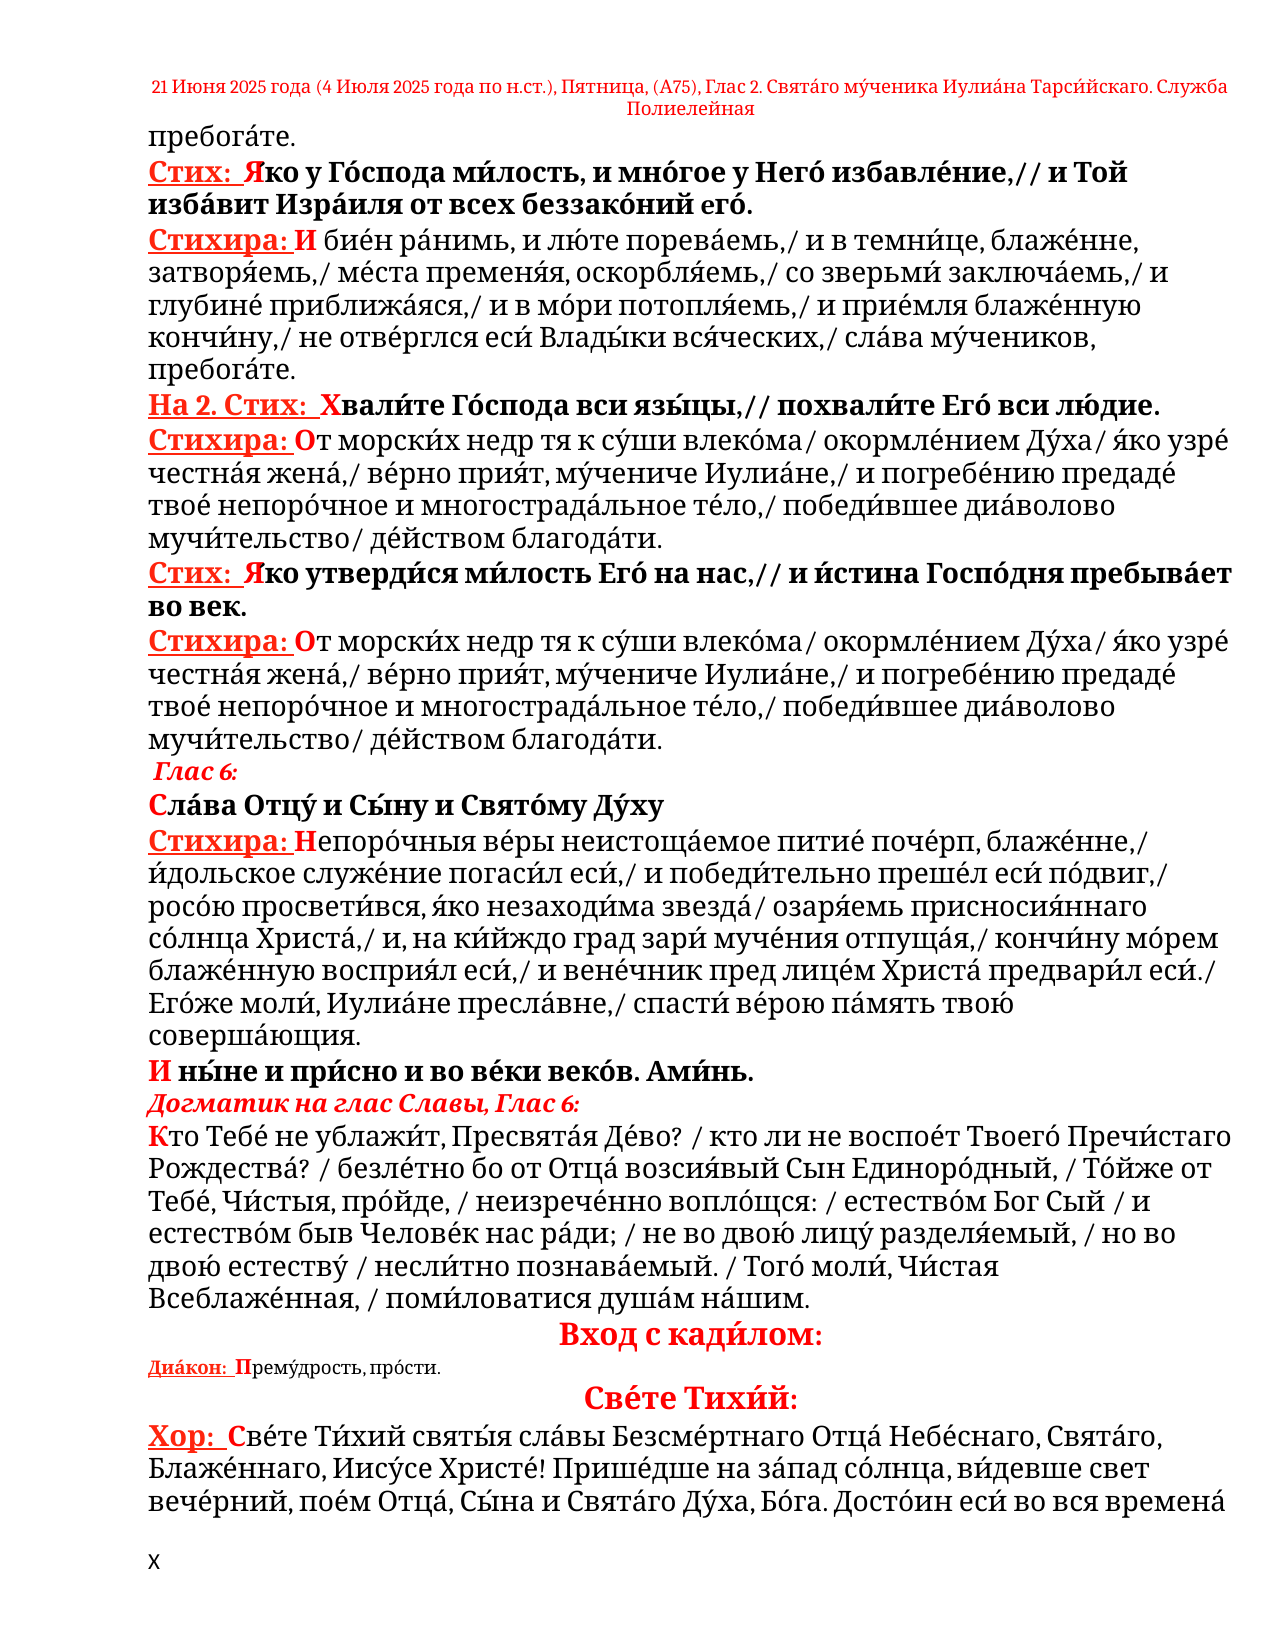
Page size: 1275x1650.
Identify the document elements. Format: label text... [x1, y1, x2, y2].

text Стих: Я́ко у Го́спода ми́лость, и мно́гое у Него́ избавле́ние,// и Той изба́вит Изра́иля от всех беззако́ний eго́. [148, 221, 1233, 286]
text На 2. Стих: Хвали́те Го́спода вси язы́цы,// похвали́те Его́ вси лю́дие. [148, 454, 1233, 487]
text Све́те Тихи́й: [148, 1446, 1233, 1482]
text Догматик на глас Славы, Глас 6: [148, 1155, 1233, 1184]
text Стихира: От морски́х недр тя к су́ши влеко́ма/ окормле́нием Ду́ха/ я́ко узре́ честна́я жена́,/ ве́рно прия́т, му́чениче Иулиа́не,/ и погребе́нию предаде́ твое́ непоро́чное и многострада́льное те́ло,/ победи́вшее диа́волово мучи́тельство/ де́йством благода́ти. [148, 690, 1233, 821]
text Диа́кон: Прему́дрость, про́сти. [148, 1420, 1233, 1444]
text Глас 6: [148, 823, 1233, 852]
text Вход с кади́лом: [148, 1382, 1233, 1418]
text Стихира: Непоро́чныя ве́ры неистоща́емое питие́ поче́рп, блаже́нне,/ и́дольское служе́ние погаси́л еси́,/ и победи́тельно преше́л еси́ по́двиг,/ росо́ю просвети́вся, я́ко незаходи́ма звезда́/ озаря́емь присносия́ннаго со́лнца Христа́,/ и, на ки́йждо град зари́ муче́ния отпуща́я,/ кончи́ну мо́рем блаже́нную восприя́л еси́,/ и вене́чник пред лице́м Христа́ предвари́л еси́./ Его́же моли́, Иулиа́не пресла́вне,/ спасти́ ве́рою па́мять твою́ соверша́ющия. [148, 889, 1233, 1117]
text Сла́ва Отцу́ и Сы́ну и Свято́му Ду́ху [148, 854, 1233, 887]
text Стих: Я́ко утверди́ся ми́лость Его́ на нас,// и и́стина Госпо́дня пребыва́ет во век. [148, 622, 1233, 688]
text И ны́не и при́сно и во ве́ки веко́в. Ами́нь. [148, 1119, 1233, 1153]
text Стихира: От морски́х недр тя к су́ши влеко́ма/ окормле́нием Ду́ха/ я́ко узре́ честна́я жена́,/ ве́рно прия́т, му́чениче Иулиа́не,/ и погребе́нию предаде́ твое́ непоро́чное и многострада́льное те́ло,/ победи́вшее диа́волово мучи́тельство/ де́йством благода́ти. [148, 489, 1233, 620]
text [148, 121, 1233, 218]
text Кто Тебе́ не ублажи́т, Пресвята́я Де́во? / кто ли не воспое́т Твоего́ Пречи́стаго Рождества́? / безле́тно бо от Отца́ возсия́вый Сын Единоро́дный, / То́йже от Тебе́, Чи́стыя, про́йде, / неизрече́нно вопло́щся: / естество́м Бог Сый / и естество́м быв Челове́к нас ра́ди; / не во двою́ лицу́ разделя́емый, / но во двою́ естеству́ / несли́тно познава́емый. / Того́ моли́, Чи́стая Всеблаже́нная, / поми́ловатися душа́м на́шим. [148, 1186, 1233, 1380]
